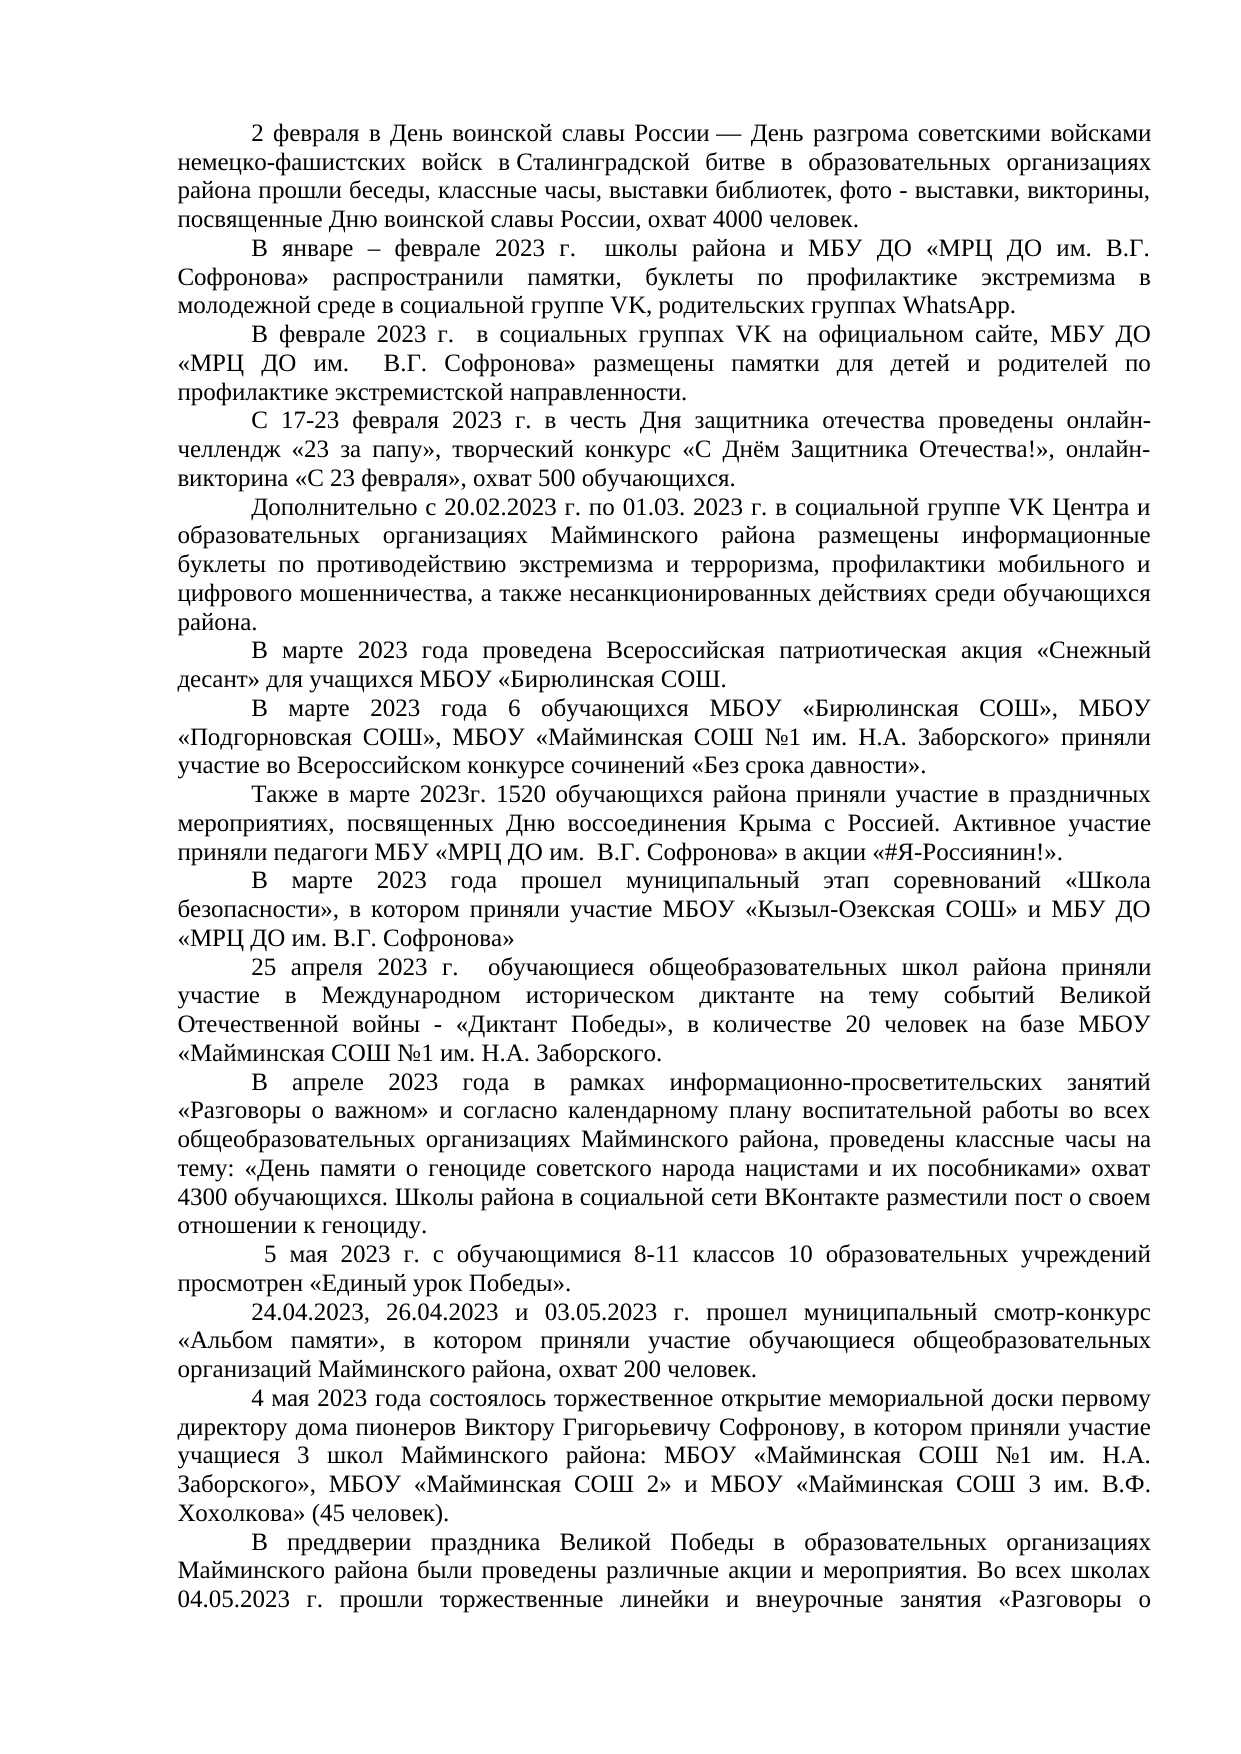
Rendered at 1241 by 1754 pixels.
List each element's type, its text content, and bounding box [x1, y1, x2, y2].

text В марте 2023 года 6 обучающихся МБОУ «Бирюлинская СОШ», МБОУ «Подгорновская СОШ», МБОУ «Майминская СОШ №1 им. Н.А. Заборского» приняли участие во Всероссийском конкурсе сочинений «Без срока давности». [177, 693, 1152, 779]
text 25 апреля 2023 г. обучающиеся общеобразовательных школ района приняли участие в Международном историческом диктанте на тему событий Великой Отечественной войны - «Диктант Победы», в количестве 20 человек на базе МБОУ «Майминская СОШ №1 им. Н.А. Заборского. [177, 952, 1152, 1067]
text В январе – феврале 2023 г. школы района и МБУ ДО «МРЦ ДО им. В.Г. Софронова» распространили памятки, буклеты по профилактике экстремизма в молодежной среде в социальной группе VK, родительских группах WhatsApp. [177, 233, 1152, 319]
text С 17-23 февраля 2023 г. в честь Дня защитника отечества проведены онлайн-челлендж «23 за папу», творческий конкурс «С Днём Защитника Отечества!», онлайн-викторина «С 23 февраля», охват 500 обучающихся. [177, 406, 1152, 492]
text 5 мая 2023 г. с обучающимися 8-11 классов 10 образовательных учреждений просмотрен «Единый урок Победы». [177, 1239, 1152, 1297]
text Дополнительно с 20.02.2023 г. по 01.03. 2023 г. в социальной группе VK Центра и образовательных организациях Майминского района размещены информационные буклеты по противодействию экстремизма и терроризма, профилактики мобильного и цифрового мошенничества, а также несанкционированных действиях среди обучающихся района. [177, 492, 1152, 636]
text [177, 1527, 1152, 1613]
text Также в марте 2023г. 1520 обучающихся района приняли участие в праздничных мероприятиях, посвященных Дню воссоединения Крыма с Россией. Активное участие приняли педагоги МБУ «МРЦ ДО им. В.Г. Софронова» в акции «#Я-Россиянин!». [177, 779, 1152, 866]
text 2 февраля в День воинской славы России — День разгрома советскими войсками немецко-фашистских войск в Сталинградской битве в образовательных организациях района прошли беседы, классные часы, выставки библиотек, фото - выставки, викторины, посвященные Дню воинской славы России, охват 4000 человек. [177, 118, 1152, 233]
text В марте 2023 года проведена Всероссийская патриотическая акция «Снежный десант» для учащихся МБОУ «Бирюлинская СОШ. [177, 636, 1152, 693]
text В феврале 2023 г. в социальных группах VK на официальном сайте, МБУ ДО «МРЦ ДО им. В.Г. Софронова» размещены памятки для детей и родителей по профилактике экстремистской направленности. [177, 319, 1152, 406]
text 24.04.2023, 26.04.2023 и 03.05.2023 г. прошел муниципальный смотр-конкурс «Альбом памяти», в котором приняли участие обучающиеся общеобразовательных организаций Майминского района, охват 200 человек. [177, 1297, 1152, 1383]
text 4 мая 2023 года состоялось торжественное открытие мемориальной доски первому директору дома пионеров Виктору Григорьевичу Софронову, в котором приняли участие учащиеся 3 школ Майминского района: МБОУ «Майминская СОШ №1 им. Н.А. Заборского», МБОУ «Майминская СОШ 2» и МБОУ «Майминская СОШ 3 им. В.Ф. Хохолкова» (45 человек). [177, 1383, 1152, 1527]
text В марте 2023 года прошел муниципальный этап соревнований «Школа безопасности», в котором приняли участие МБОУ «Кызыл-Озекская СОШ» и МБУ ДО «МРЦ ДО им. В.Г. Софронова» [177, 866, 1152, 952]
text В апреле 2023 года в рамках информационно-просветительских занятий «Разговоры о важном» и согласно календарному плану воспитательной работы во всех общеобразовательных организациях Майминского района, проведены классные часы на тему: «День памяти о геноциде советского народа нацистами и их пособниками» охват 4300 обучающихся. Школы района в социальной сети ВКонтакте разместили пост о своем отношении к геноциду. [177, 1067, 1152, 1239]
